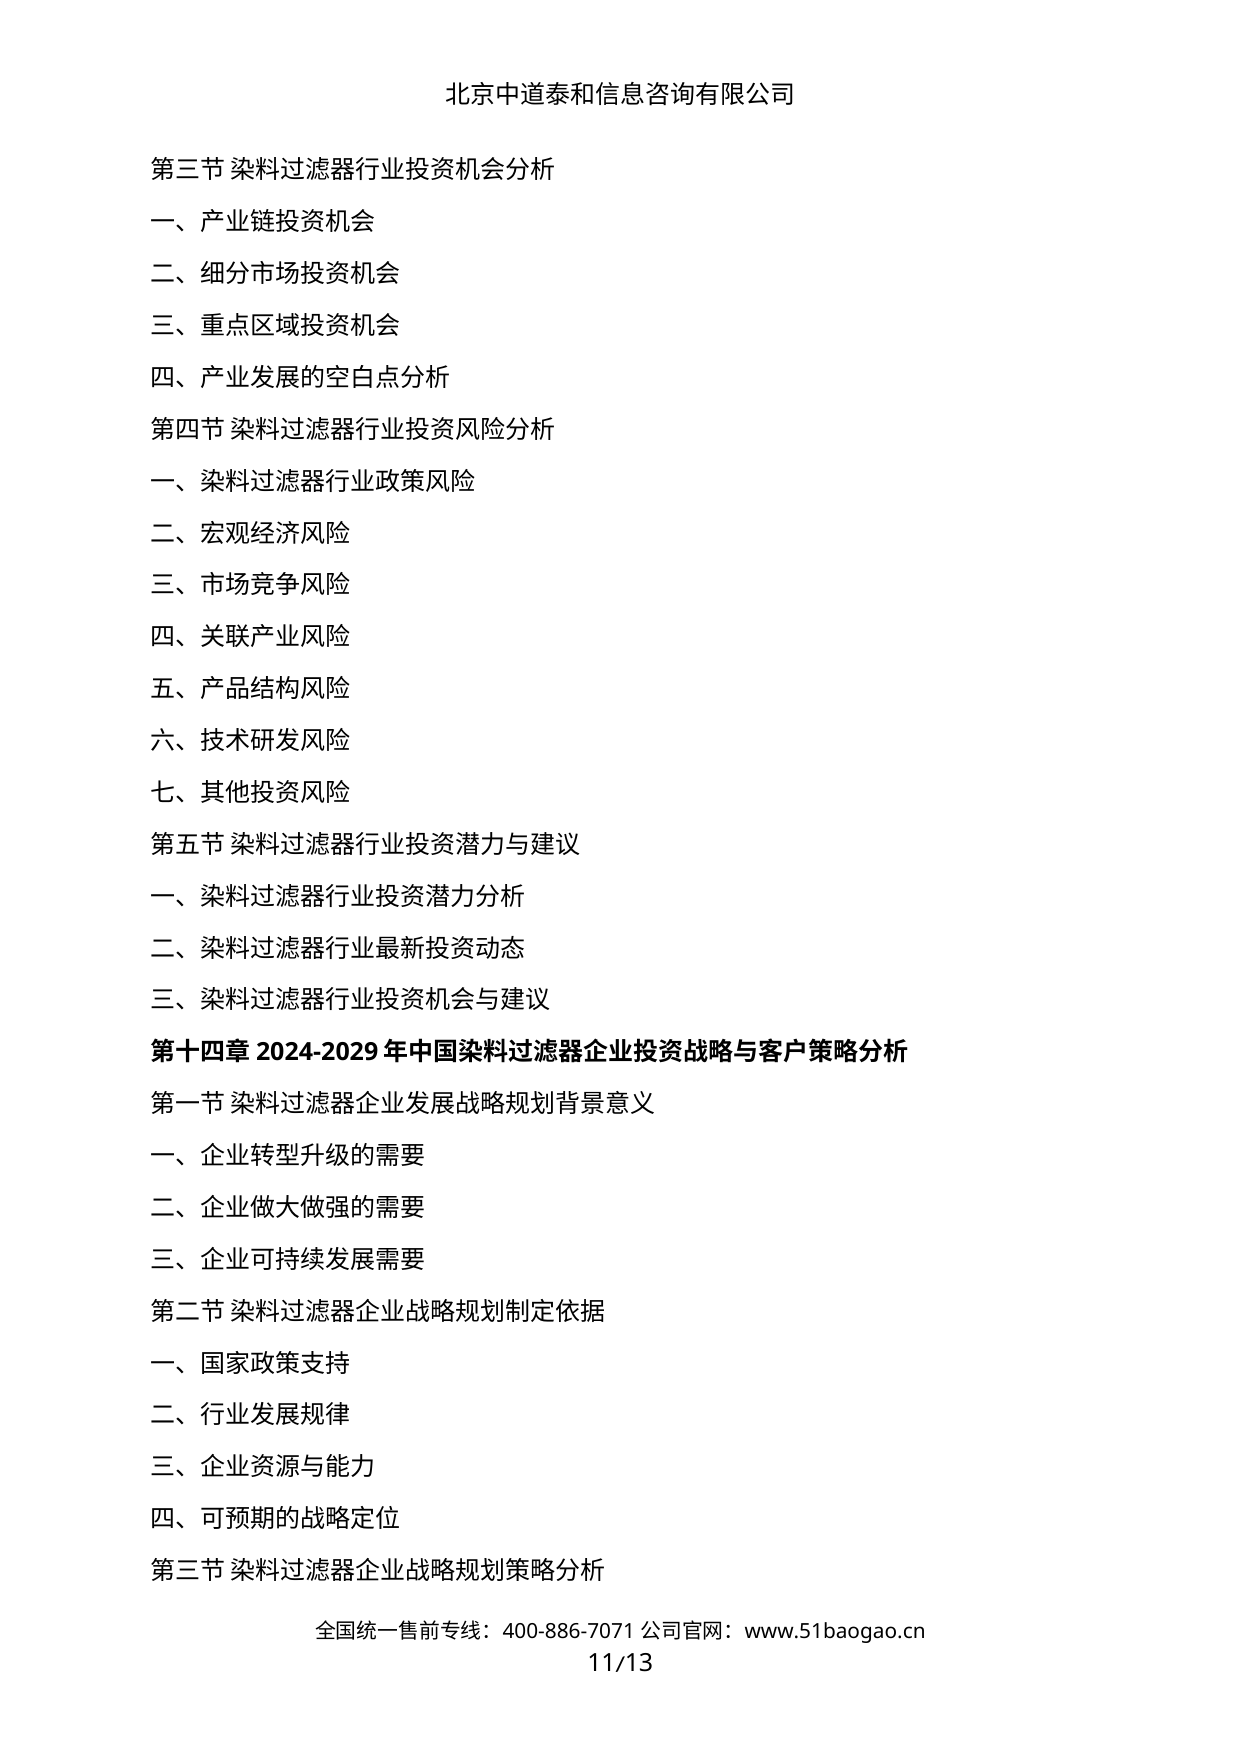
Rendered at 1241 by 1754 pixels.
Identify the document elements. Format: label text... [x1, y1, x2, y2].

text 第十四章 2024-2029年中国染料过滤器企业投资战略与客户策略分析 [150, 1032, 1090, 1068]
text 三、企业资源与能力 [150, 1447, 1090, 1483]
text 一、染料过滤器行业政策风险 [150, 461, 1090, 497]
text 二、宏观经济风险 [150, 513, 1090, 549]
text 六、技术研发风险 [150, 721, 1090, 757]
text 二、染料过滤器行业最新投资动态 [150, 928, 1090, 964]
text 三、重点区域投资机会 [150, 306, 1090, 342]
text 一、国家政策支持 [150, 1343, 1090, 1379]
text 第二节 染料过滤器企业战略规划制定依据 [150, 1291, 1090, 1327]
text 第三节 染料过滤器企业战略规划策略分析 [150, 1551, 1090, 1587]
text 三、企业可持续发展需要 [150, 1239, 1090, 1276]
text 四、产业发展的空白点分析 [150, 357, 1090, 394]
text 第三节 染料过滤器行业投资机会分析 [150, 150, 1090, 186]
text 一、染料过滤器行业投资潜力分析 [150, 876, 1090, 912]
text 一、产业链投资机会 [150, 202, 1090, 238]
text 二、企业做大做强的需要 [150, 1187, 1090, 1224]
text 七、其他投资风险 [150, 772, 1090, 809]
text 五、产品结构风险 [150, 669, 1090, 705]
text 四、可预期的战略定位 [150, 1499, 1090, 1535]
text 第五节 染料过滤器行业投资潜力与建议 [150, 824, 1090, 861]
text 第四节 染料过滤器行业投资风险分析 [150, 409, 1090, 446]
text 三、市场竞争风险 [150, 565, 1090, 601]
text 三、染料过滤器行业投资机会与建议 [150, 980, 1090, 1016]
text 一、企业转型升级的需要 [150, 1136, 1090, 1172]
text 二、行业发展规律 [150, 1395, 1090, 1431]
text 第一节 染料过滤器企业发展战略规划背景意义 [150, 1084, 1090, 1120]
text 二、细分市场投资机会 [150, 254, 1090, 290]
text 四、关联产业风险 [150, 617, 1090, 653]
